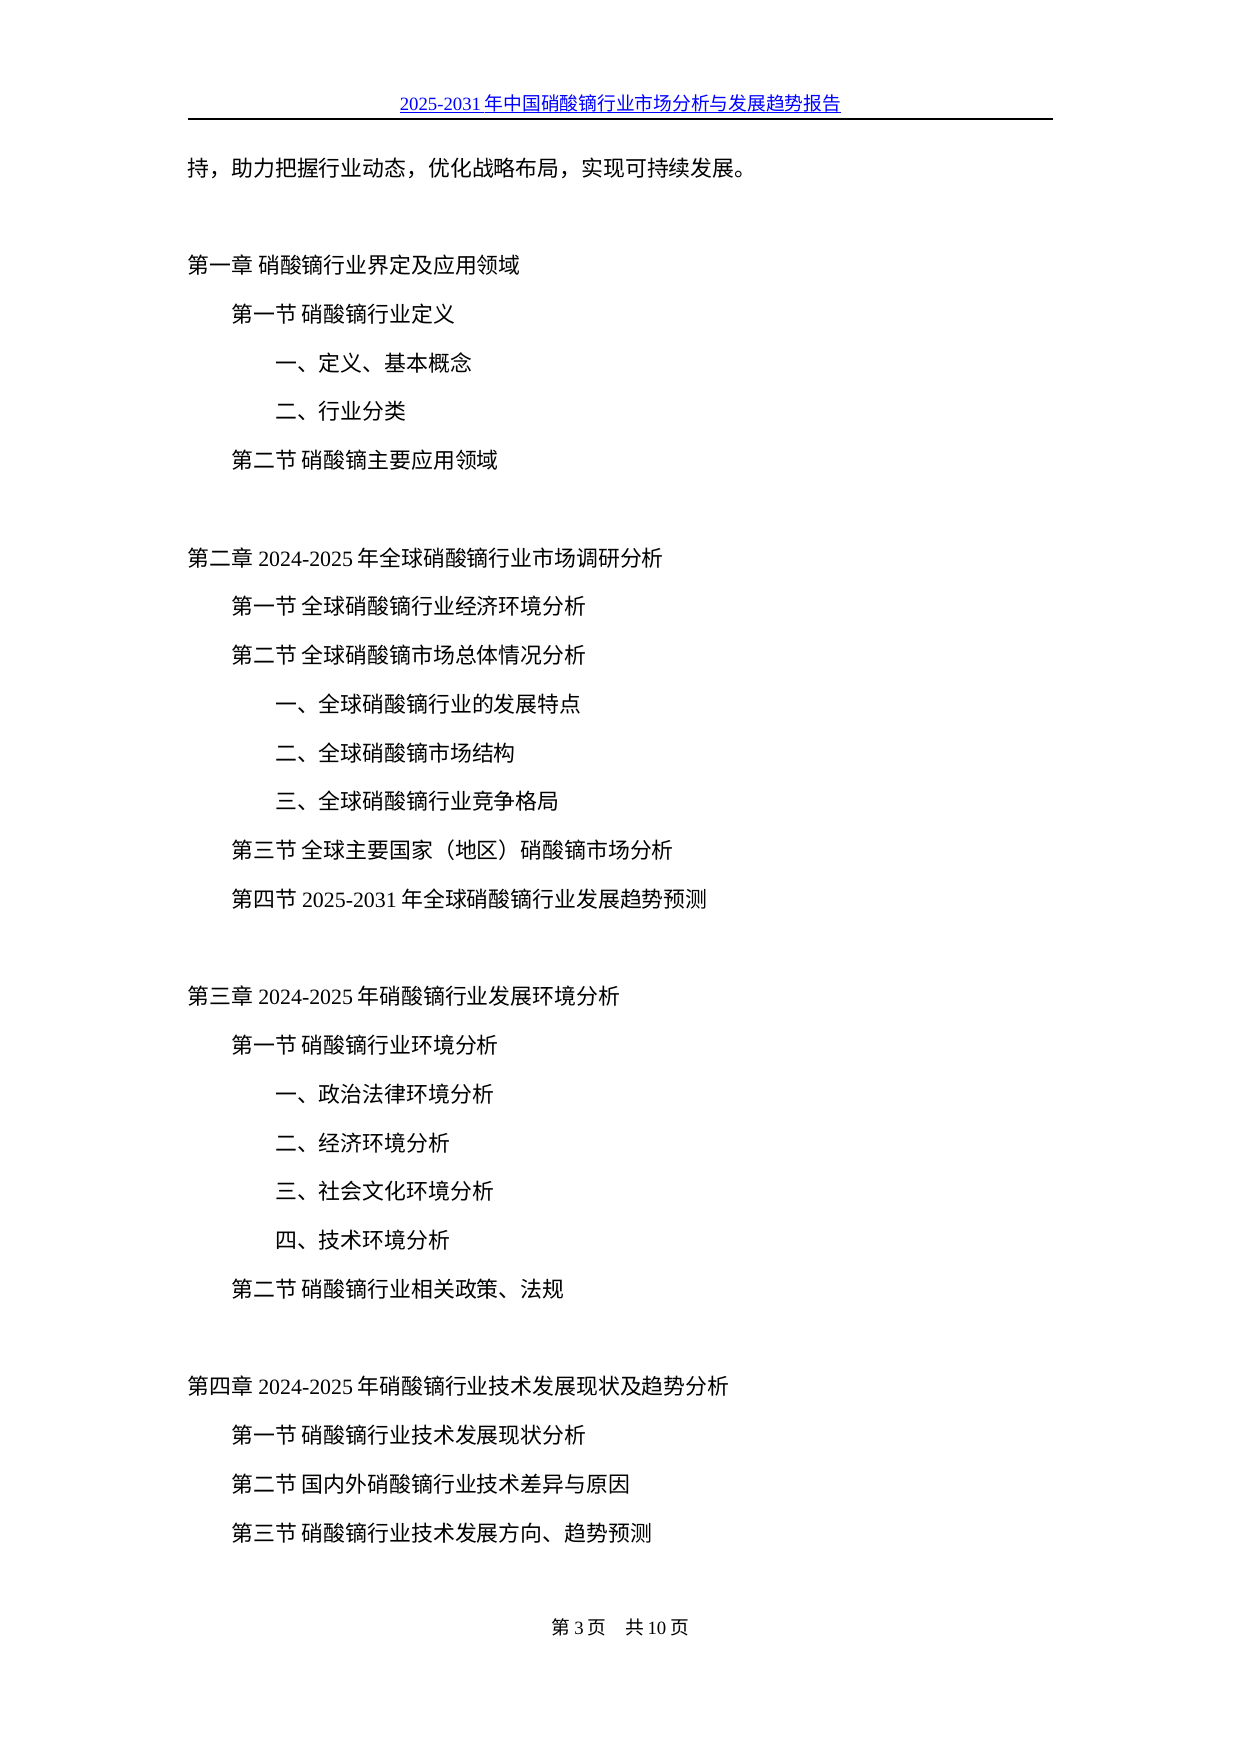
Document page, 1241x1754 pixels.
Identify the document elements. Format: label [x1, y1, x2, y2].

text [187, 150, 1053, 1548]
